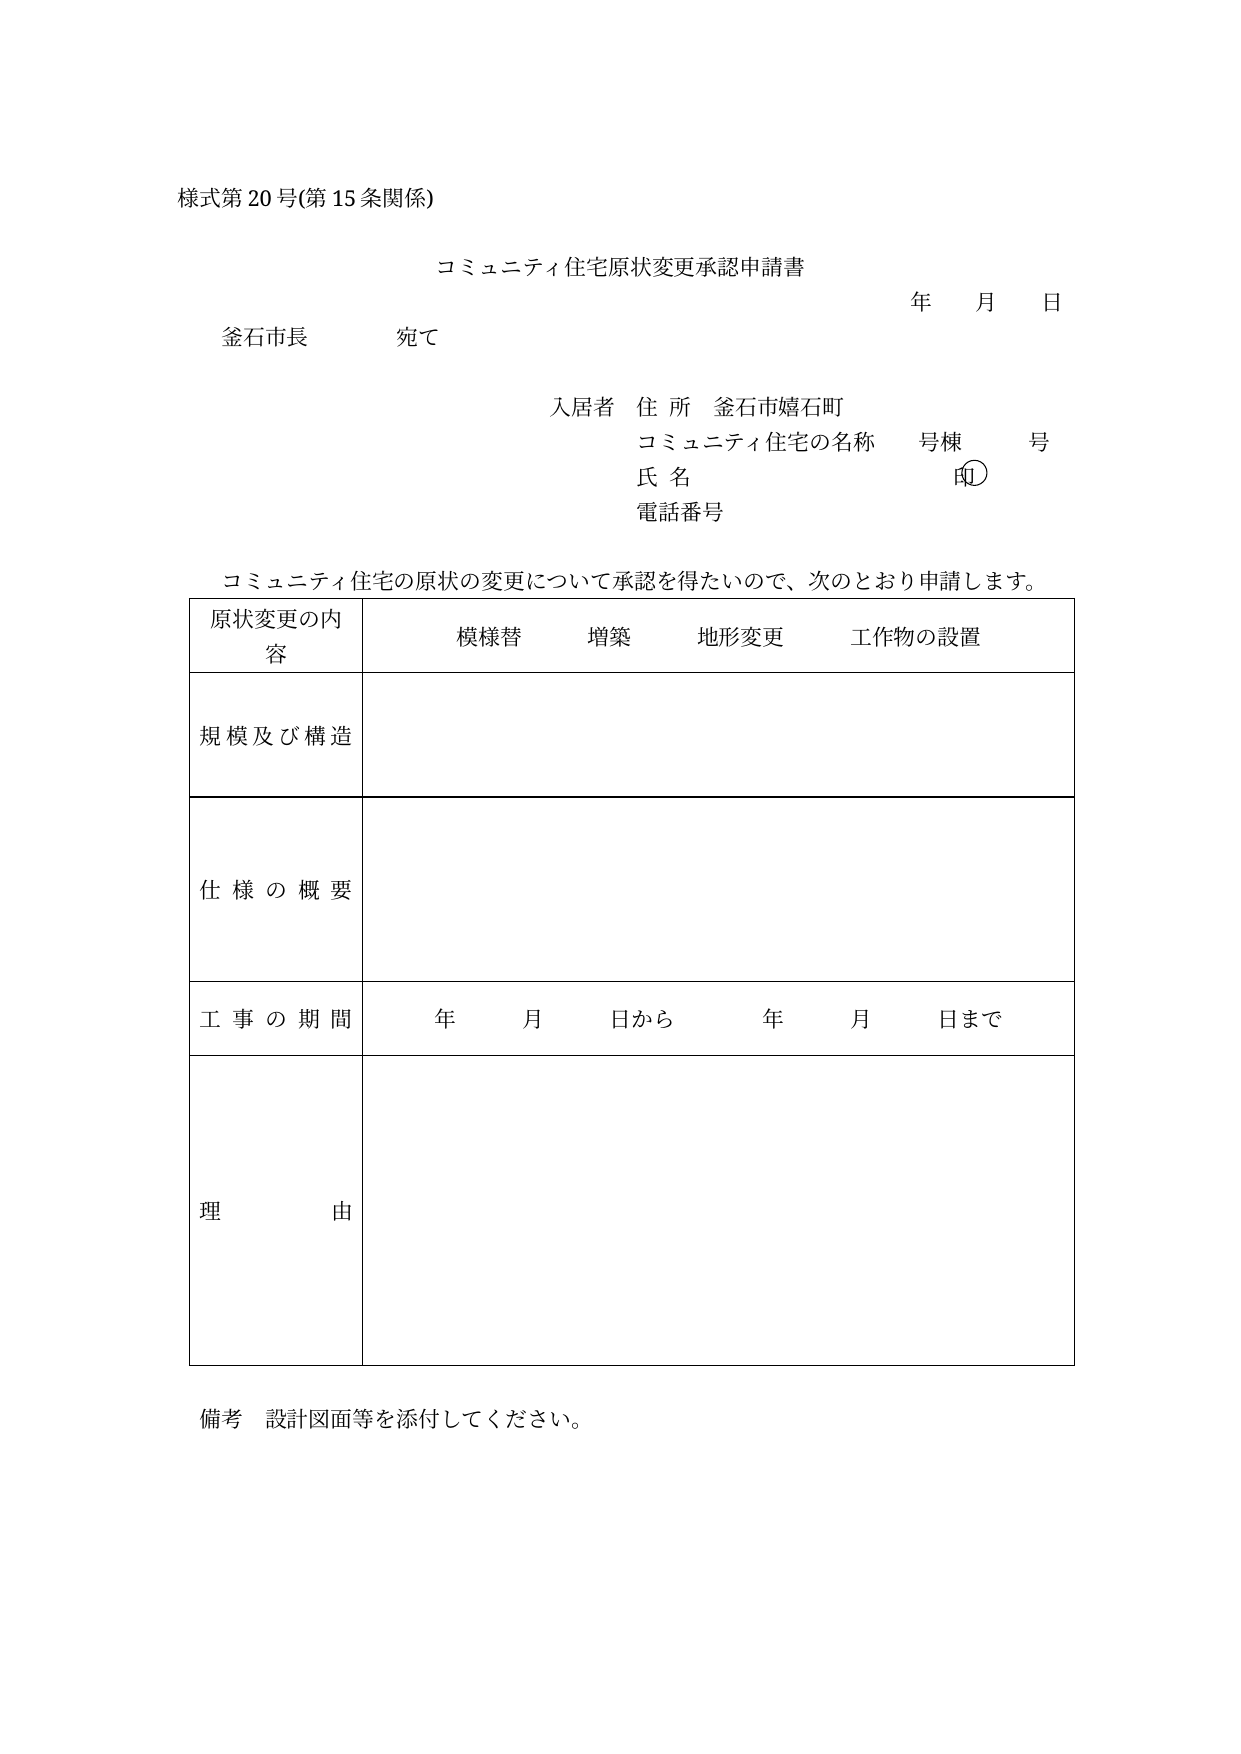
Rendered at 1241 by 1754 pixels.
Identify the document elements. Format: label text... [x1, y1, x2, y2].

table_cell 仕様の概要 [190, 798, 362, 981]
table_cell [363, 798, 1074, 981]
text コミュニティ住宅原状変更承認申請書 [177, 249, 1063, 284]
table_cell [363, 1056, 1074, 1364]
text 氏名 印 [637, 458, 1063, 493]
table_cell 工事の期間 [190, 982, 362, 1055]
table_cell 年 月 日から 年 月 日まで [363, 982, 1074, 1055]
table_cell 理由 [190, 1056, 362, 1364]
table_header 原状変更の内容 [190, 599, 362, 672]
text 年 月 日 [177, 284, 1063, 319]
text コミュニティ住宅の原状の変更について承認を得たいので、次のとおり申請します。 [199, 563, 1063, 598]
table_cell [363, 673, 1074, 796]
table_header 模様替 増築 地形変更 工作物の設置 [363, 599, 1074, 672]
text 備考 設計図面等を添付してください。 [199, 1400, 1063, 1435]
table_cell 規模及び構造 [190, 673, 362, 796]
text 電話番号 [637, 493, 1063, 528]
text 釜石市長 宛て [221, 319, 1063, 353]
text 入居者 住所 釜石市嬉石町 [549, 388, 1063, 423]
text 様式第20号(第15条関係) [177, 179, 1063, 214]
text コミュニティ住宅の名称 号棟 号 [637, 423, 1063, 458]
